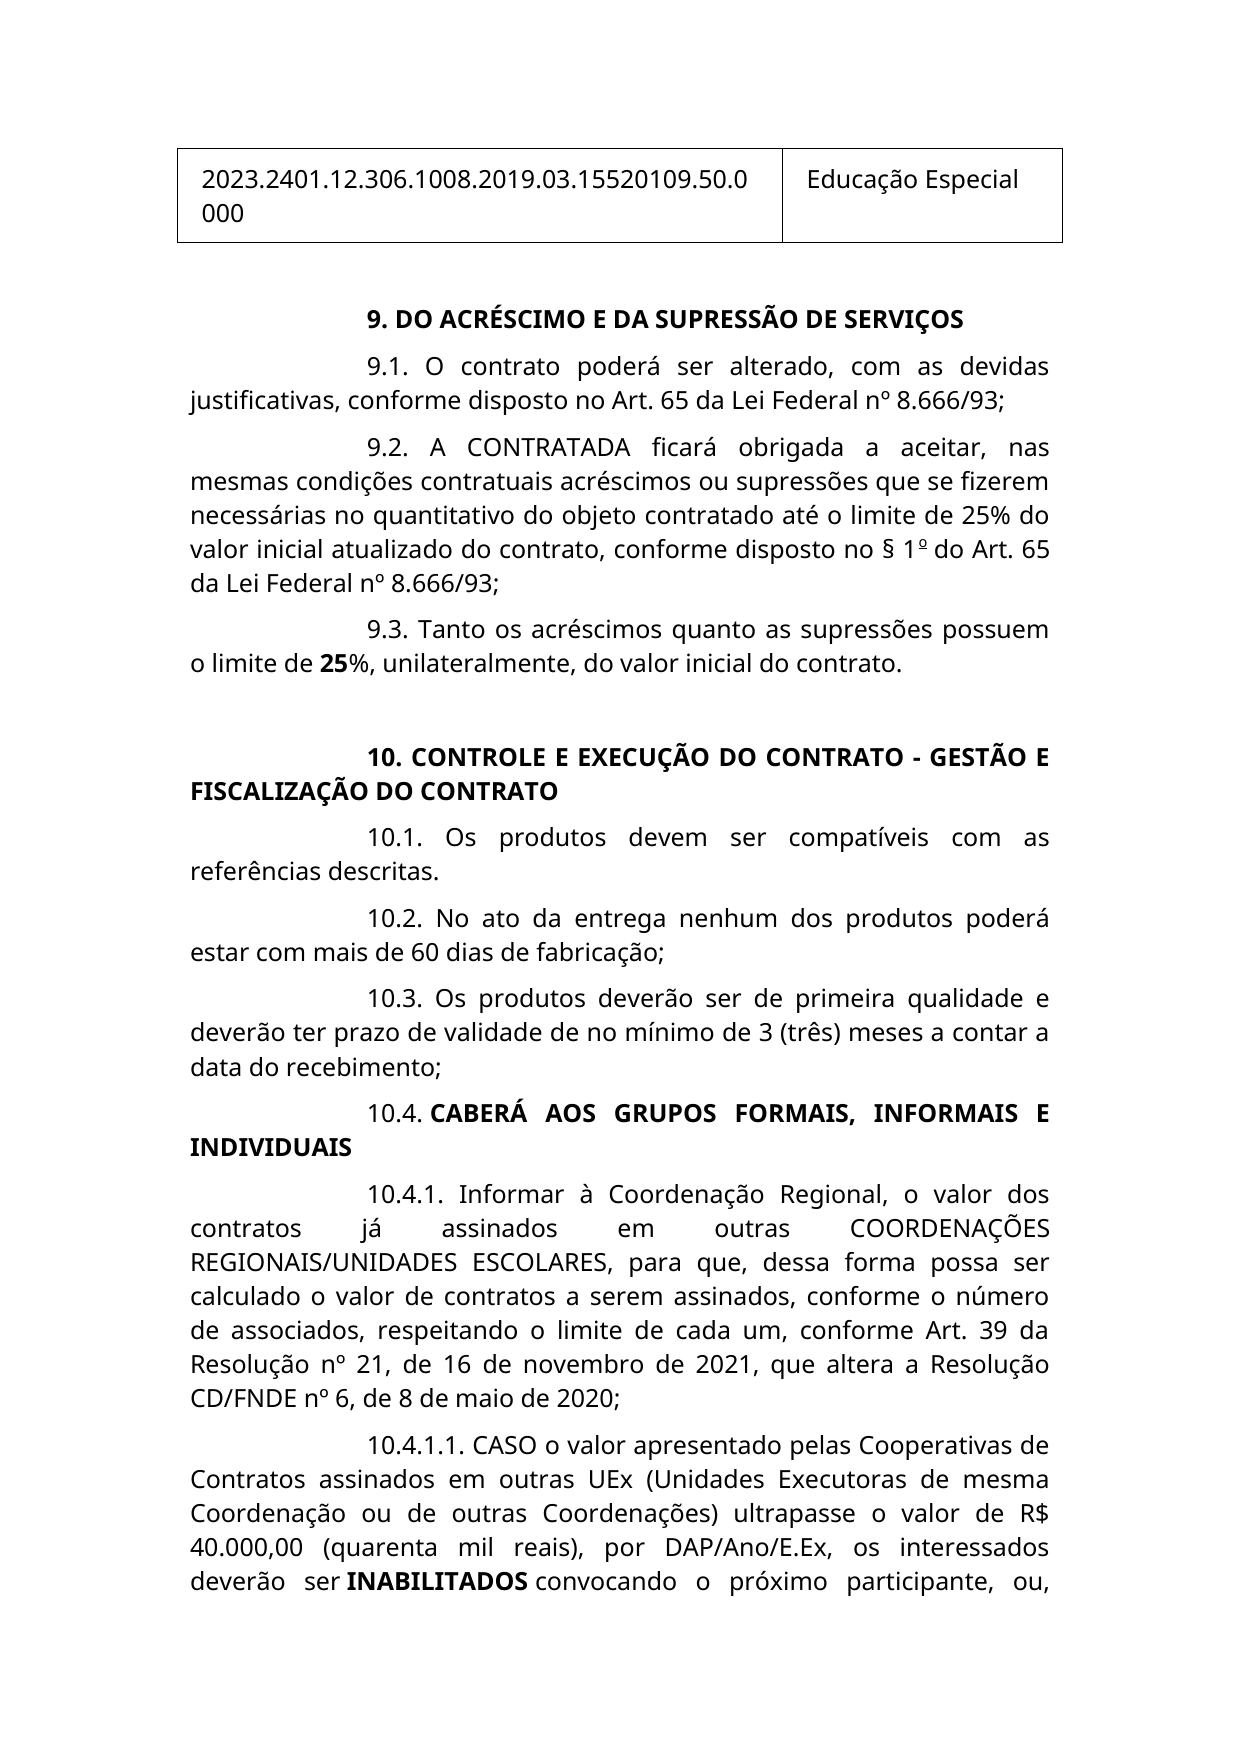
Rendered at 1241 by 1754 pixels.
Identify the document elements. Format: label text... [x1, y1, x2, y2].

text 10. CONTROLE E EXECUÇÃO DO CONTRATO - GESTÃO E FISCALIZAÇÃO DO CONTRATO [190, 739, 1051, 807]
text 10.4.1. Informar à Coordenação Regional, o valor dos contratos já assinados em outras COORDENAÇÕES REGIONAIS/UNIDADES ESCOLARES, para que, dessa forma possa ser calculado o valor de contratos a serem assinados, conforme o número de associados, respeitando o limite de cada um, conforme Art. 39 da Resolução nº 21, de 16 de novembro de 2021, que altera a Resolução CD/FNDE nº 6, de 8 de maio de 2020; [190, 1176, 1051, 1415]
text 10.1. Os produtos devem ser compatíveis com as referências descritas. [190, 820, 1051, 888]
text 10.4. CABERÁ AOS GRUPOS FORMAIS, INFORMAIS E INDIVIDUAIS [190, 1096, 1051, 1164]
text 9. DO ACRÉSCIMO E DA SUPRESSÃO DE SERVIÇOS [190, 302, 1051, 336]
text 10.3. Os produtos deverão ser de primeira qualidade e deverão ter prazo de validade de no mínimo de 3 (três) meses a contar a data do recebimento; [190, 981, 1051, 1083]
text 9.2. A CONTRATADA ficará obrigada a aceitar, nas mesmas condições contratuais acréscimos ou supressões que se fizerem necessárias no quantitativo do objeto contratado até o limite de 25% do valor inicial atualizado do contrato, conforme disposto no § 1o do Art. 65 da Lei Federal nº 8.666/93; [190, 429, 1051, 599]
text 10.2. No ato da entrega nenhum dos produtos poderá estar com mais de 60 dias de fabricação; [190, 900, 1051, 968]
text 9.3. Tanto os acréscimos quanto as supressões possuem o limite de 25%, unilateralmente, do valor inicial do contrato. [190, 612, 1051, 680]
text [190, 1427, 1051, 1598]
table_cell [178, 149, 782, 242]
table_cell Educação Especial [783, 149, 1062, 242]
text 9.1. O contrato poderá ser alterado, com as devidas justificativas, conforme disposto no Art. 65 da Lei Federal nº 8.666/93; [190, 348, 1051, 417]
